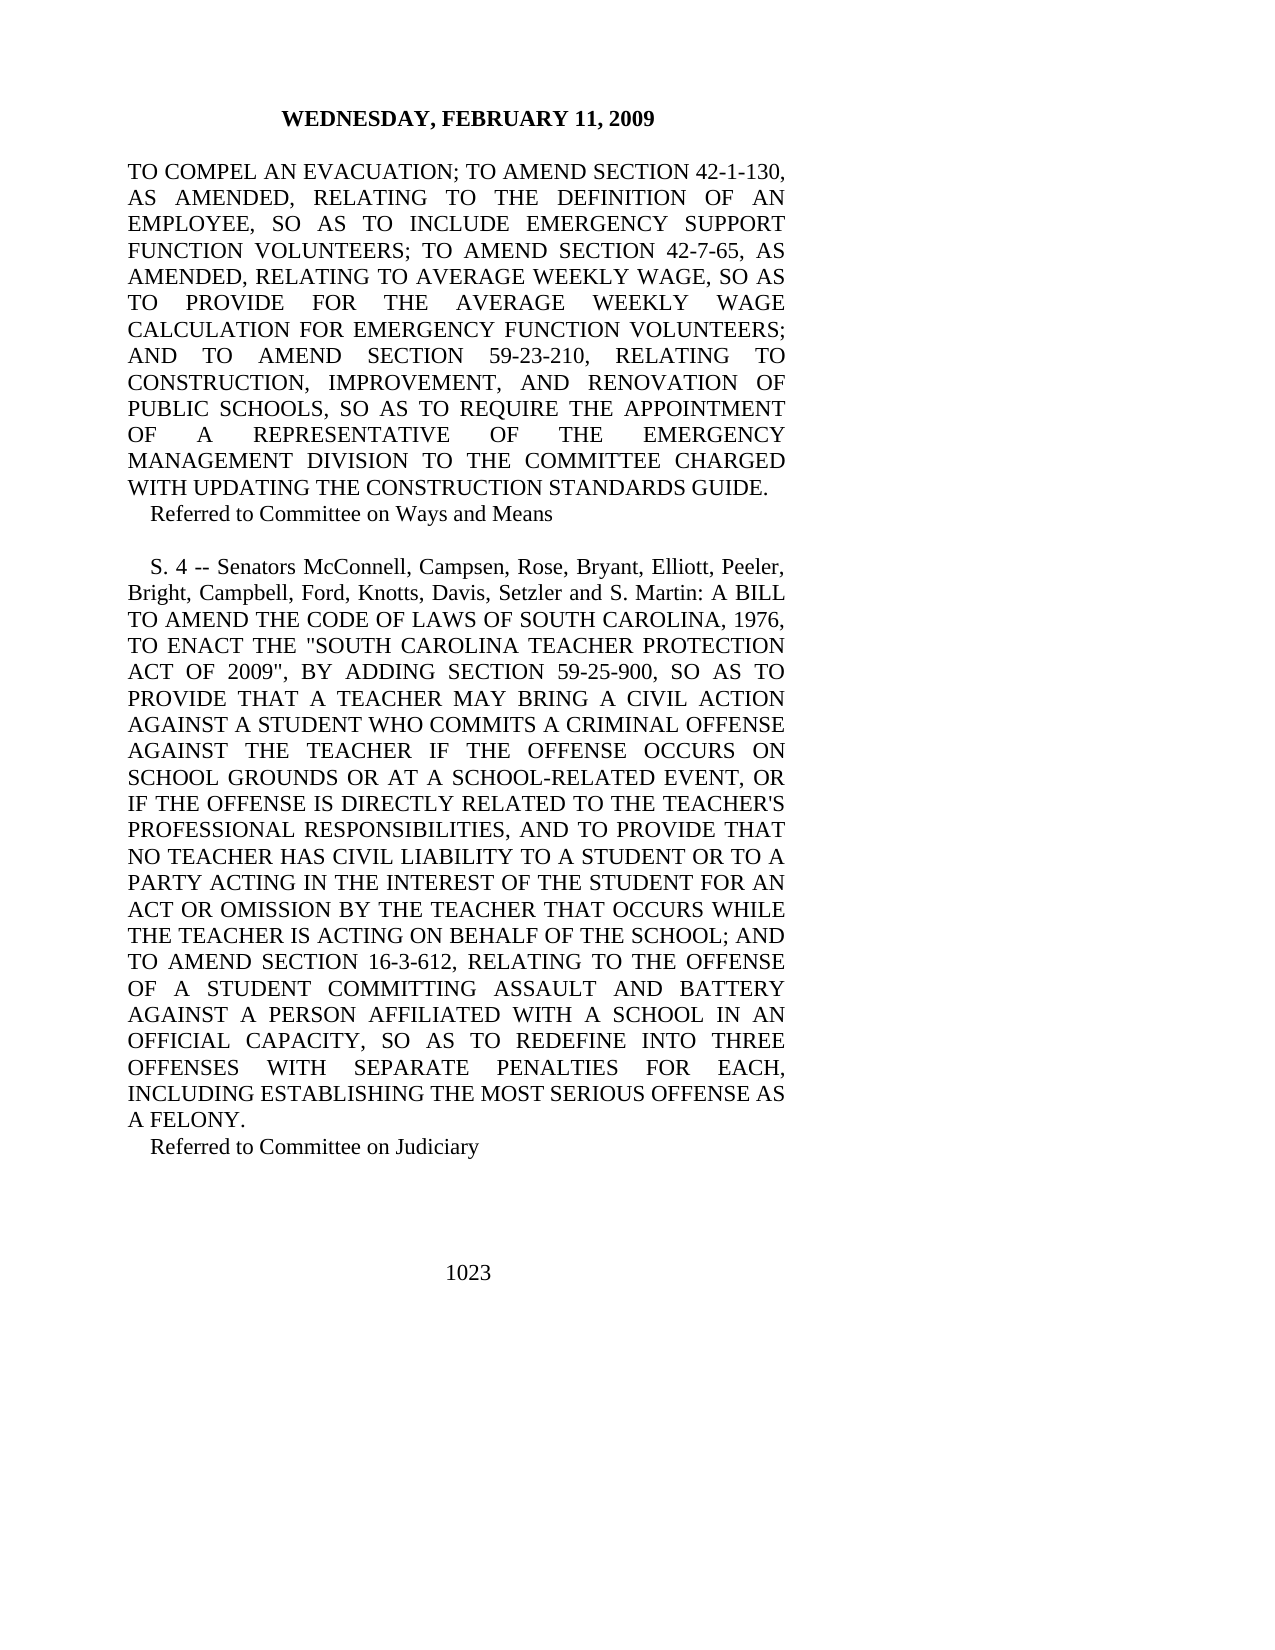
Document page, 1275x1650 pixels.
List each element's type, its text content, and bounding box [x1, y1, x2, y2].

text Referred to Committee on Judiciary [127, 1133, 786, 1159]
text S. 4 -- Senators McConnell, Campsen, Rose, Bryant, Elliott, Peeler, Bright, Campbell, Ford, Knotts, Davis, Setzler and S. Martin: A BILL TO AMEND THE CODE OF LAWS OF SOUTH CAROLINA, 1976, TO ENACT THE "SOUTH CAROLINA TEACHER PROTECTION ACT OF 2009", BY ADDING SECTION 59-25-900, SO AS TO PROVIDE THAT A TEACHER MAY BRING A CIVIL ACTION AGAINST A STUDENT WHO COMMITS A CRIMINAL OFFENSE AGAINST THE TEACHER IF THE OFFENSE OCCURS ON SCHOOL GROUNDS OR AT A SCHOOL-RELATED EVENT, OR IF THE OFFENSE IS DIRECTLY RELATED TO THE TEACHER'S PROFESSIONAL RESPONSIBILITIES, AND TO PROVIDE THAT NO TEACHER HAS CIVIL LIABILITY TO A STUDENT OR TO A PARTY ACTING IN THE INTEREST OF THE STUDENT FOR AN ACT OR OMISSION BY THE TEACHER THAT OCCURS WHILE THE TEACHER IS ACTING ON BEHALF OF THE SCHOOL; AND TO AMEND SECTION 16-3-612, RELATING TO THE OFFENSE OF A STUDENT COMMITTING ASSAULT AND BATTERY AGAINST A PERSON AFFILIATED WITH A SCHOOL IN AN OFFICIAL CAPACITY, SO AS TO REDEFINE INTO THREE OFFENSES WITH SEPARATE PENALTIES FOR EACH, INCLUDING ESTABLISHING THE MOST SERIOUS OFFENSE AS A FELONY. [127, 553, 786, 1133]
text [127, 158, 786, 500]
text Referred to Committee on Ways and Means [127, 500, 786, 527]
